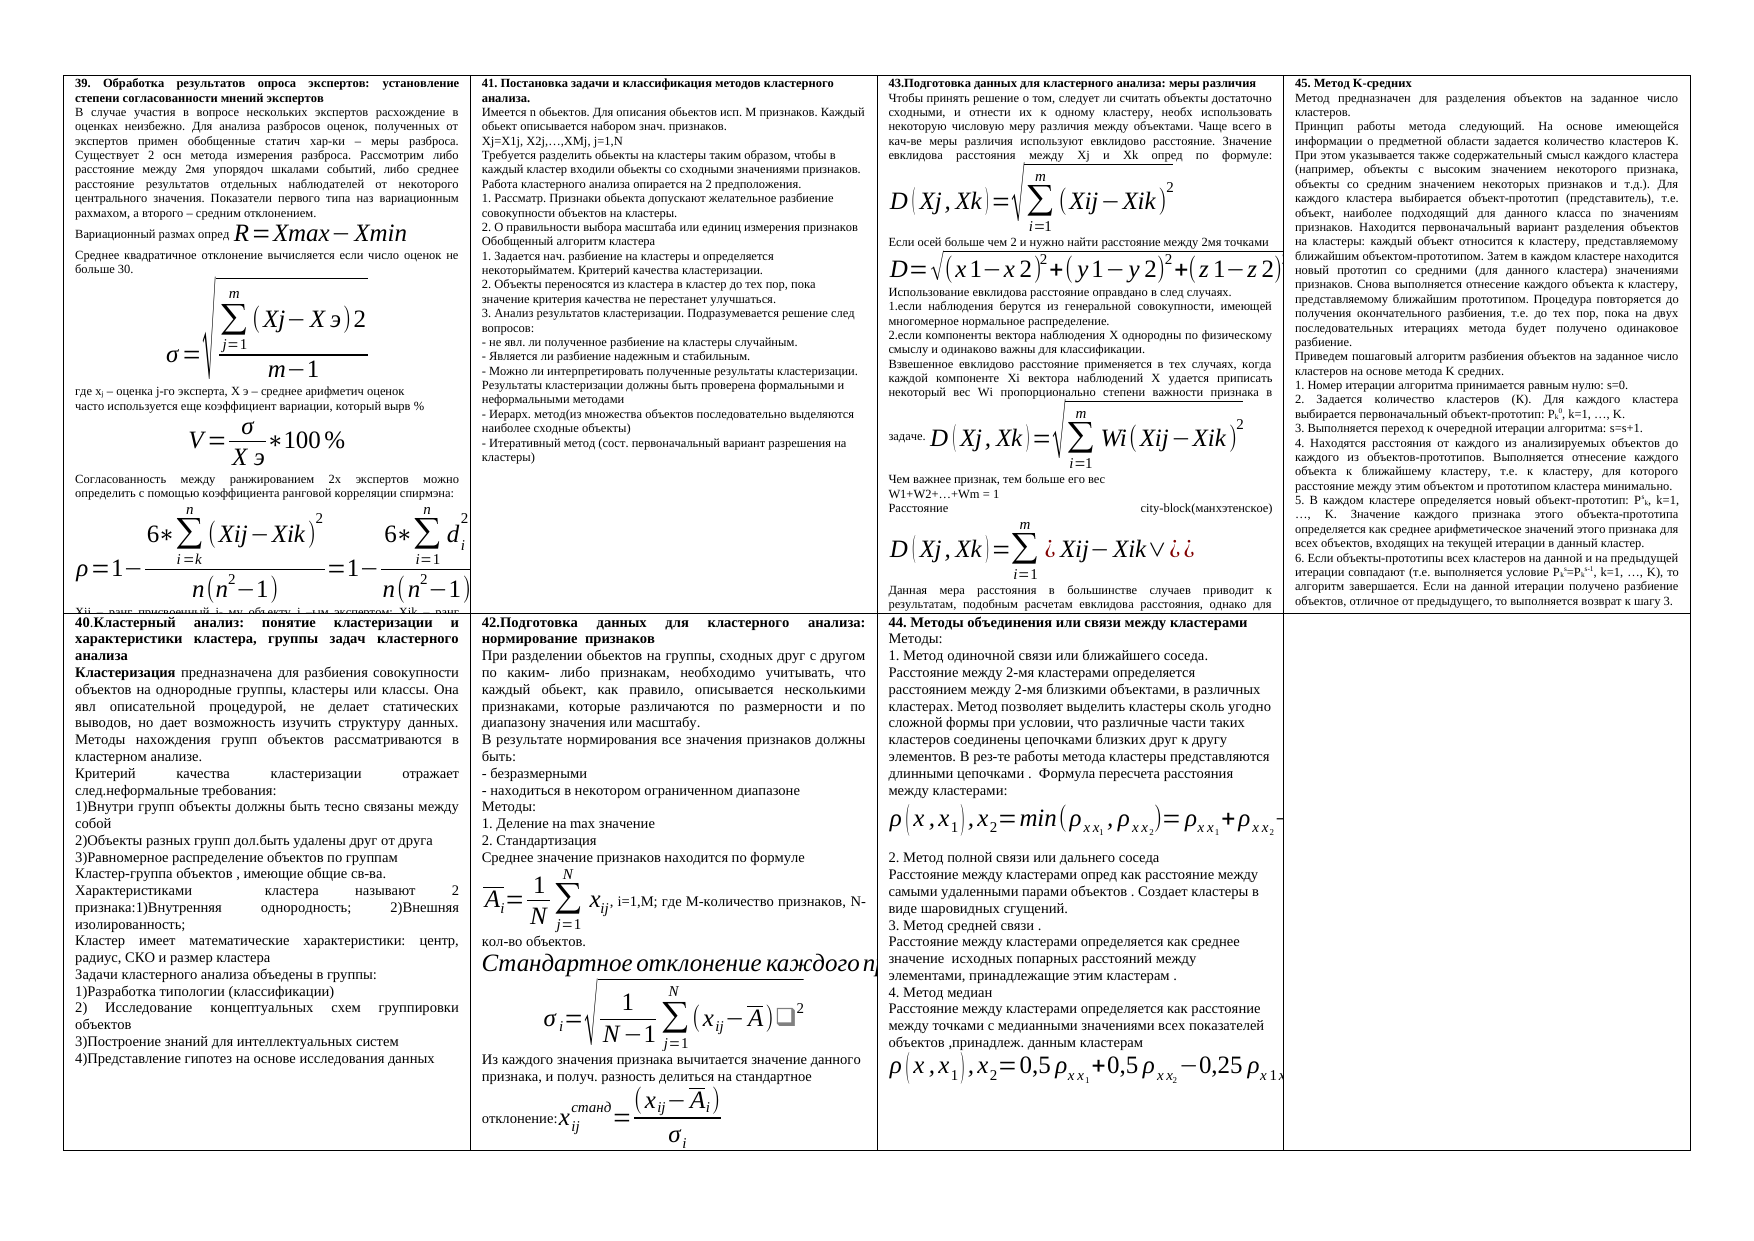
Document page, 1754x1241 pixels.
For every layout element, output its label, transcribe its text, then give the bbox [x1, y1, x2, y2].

table_cell 43.Подготовка данных для кластерного анализа: меры различия Чтобы принять решение о том, следует ли считать объекты достаточно сходными, и отнести их к одному кластеру, необх использовать некоторую числовую меру различия между объектами. Чаще всего в кач-ве меры различия используют евклидово расстояние. Значение евклидова расстояния между Xj и Xk опред по формуле: Если осей больше чем 2 и нужно найти расстояние между 2мя точками Использование евклидова расстояние оправдано в след случаях. 1.если наблюдения берутся из генеральной совокупности, имеющей многомерное нормальное распределение. 2.если компоненты вектора наблюдения X однородны по физическому смыслу и одинаково важны для классификации. Взвешенное евклидово расстояние применяется в тех случаях, когда каждой компоненте Xi вектора наблюдений X удается приписать некоторый вес Wi пропорционально степени важности признака в задаче. Чем важнее признак, тем больше его вес W1+W2+…+Wm = 1 Расстояние city-block(манхэтенское) Данная мера расстояния в большинстве случаев приводит к результатам, подобным расчетам евклидова расстояния, однако для этой меры влияние отдельных выбросов меньше, поскольку координаты не возводятся в квадрат. Чебышевское расстояние рассчитывается след образом Это расстояние стоит использовать, если необходимо определить 2 объекта как различные, если они отличаются по какой либо одной координате. Смысл всех мер различия следующий. Чем больше различаются знач признаков, описывающих объекты, тем большее значение принимают меры различия. Объекты с большими знач мер разл должны относ к различным кластерам. [878, 76, 1283, 612]
table_cell 41. Постановка задачи и классификация методов кластерного анализа. Имеется n обьектов. Для описания обьектов исп. M признаков. Каждый обьект описывается набором знач. признаков. Xj=X1j, X2j,…,XMj, j=1,N Требуется разделить обьекты на кластеры таким образом, чтобы в каждый кластер входили обьекты со сходными значениями признаков. Работа кластерного анализа опирается на 2 предположения. 1. Рассматр. Признаки обьекта допускают желательное разбиение совокупности объектов на кластеры. 2. О правильности выбора масштаба или единиц измерения признаков Обобщенный алгоритм кластера 1. Задается нач. разбиение на кластеры и определяется некоторыйматем. Критерий качества кластеризации. 2. Объекты переносятся из кластера в кластер до тех пор, пока значение критерия качества не перестанет улучшаться. 3. Анализ результатов кластеризации. Подразумевается решение след вопросов: - не явл. ли полученное разбиение на кластеры случайным. - Является ли разбиение надежным и стабильным. - Можно ли интерпретировать полученные результаты кластеризации. Результаты кластеризации должны быть проверена формальными и неформальными методами - Иерарх. метод(из множества объектов последовательно выделяются наиболее сходные объекты) - Итеративный метод (сост. первоначальный вариант разрешения на кластеры) [471, 76, 877, 612]
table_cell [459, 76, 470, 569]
table_cell 42.Подготовка данных для кластерного анализа: нормирование признаков При разделении обьектов на группы, сходных друг с другом по каким- либо признакам, необходимо учитывать, что каждый обьект, как правило, описывается несколькими признаками, которые различаются по размерности и по диапазону значения или масштабу. В результате нормирования все значения признаков должны быть: - безразмерными - находиться в некотором ограниченном диапазоне Методы: 1. Деление на max значение 2. Стандартизация Среднее значение признаков находится по формуле , i=1,М; где М-количество признаков, N-кол-во объектов. Из каждого значения признака вычитается значение данного признака, и получ. разность делиться на стандартное отклонение: [471, 614, 877, 1150]
table_cell 45. Метод K-средних Метод предназначен для разделения объектов на заданное число кластеров. Принцип работы метода следующий. На основе имеющейся информации о предметной области задается количество кластеров К. При этом указывается также содержательный смысл каждого кластера (например, объекты с высоким значением некоторого признака, объекты со средним значением некоторых признаков и т.д.). Для каждого кластера выбирается объект-прототип (представитель), т.е. объект, наиболее подходящий для данного класса по значениям признаков. Находится первоначальный вариант разделения объектов на кластеры: каждый объект относится к кластеру, представляемому ближайшим объектом-прототипом. Затем в каждом кластере находится новый прототип со средними (для данного кластера) значениями признаков. Снова выполняется отнесение каждого объекта к кластеру, представляемому ближайшим прототипом. Процедура повторяется до получения окончательного разбиения, т.е. до тех пор, пока на двух последовательных итерациях метода будет получено одинаковое разбиение. Приведем пошаговый алгоритм разбиения объектов на заданное число кластеров на основе метода K средних. 1. Номер итерации алгоритма принимается равным нулю: s=0. 2. Задается количество кластеров (К). Для каждого кластера выбирается первоначальный объект-прототип: Pk0, k=1, …, K. 3. Выполняется переход к очередной итерации алгоритма: s=s+1. 4. Находятся расстояния от каждого из анализируемых объектов до каждого из объектов-прототипов. Выполняется отнесение каждого объекта к ближайшему кластеру, т.е. к кластеру, для которого расстояние между этим объектом и прототипом кластера минимально. 5. В каждом кластере определяется новый объект-прототип: Psk, k=1, …, K. Значение каждого признака этого объекта-прототипа определяется как среднее арифметическое значений этого признака для всех объектов, входящих на текущей итерации в данный кластер. 6. Если объекты-прототипы всех кластеров на данной и на предыдущей итерации совпадают (т.е. выполняется условие Pks=Pks-1, k=1, …, K), то алгоритм завершается. Если на данной итерации получено разбиение объектов, отличное от предыдущего, то выполняется возврат к шагу 3. [1284, 76, 1690, 612]
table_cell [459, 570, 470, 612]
table_cell 44. Методы объединения или связи между кластерами Методы: 1. Метод одиночной связи или ближайшего соседа. Расстояние между 2-мя кластерами определяется расстоянием между 2-мя близкими объектами, в различных кластерах. Метод позволяет выделить кластеры сколь угодно сложной формы при условии, что различные части таких кластеров соединены цепочками близких друг к другу элементов. В рез-те работы метода кластеры представляются длинными цепочками . Формула пересчета расстояния между кластерами: 2. Метод полной связи или дальнего соседа Расстояние между кластерами опред как расстояние между самыми удаленными парами объектов . Создает кластеры в виде шаровидных сгущений. 3. Метод средней связи . Расстояние между кластерами определяется как среднее значение исходных попарных расстояний между элементами, принадлежащие этим кластерам . 4. Метод медиан Расстояние между кластерами определяется как расстояние между точками с медианными значениями всех показателей объектов ,принадлеж. данным кластерам [878, 614, 1283, 1150]
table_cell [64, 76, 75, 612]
table_cell 40.Кластерный анализ: понятие кластеризации и характеристики кластера, группы задач кластерного анализа Кластеризация предназначена для разбиения совокупности объектов на однородные группы, кластеры или классы. Она явл описательной процедурой, не делает статических выводов, но дает возможность изучить структуру данных. Методы нахождения групп объектов рассматриваются в кластерном анализе. Критерий качества кластеризации отражает след.неформальные требования: 1)Внутри групп объекты должны быть тесно связаны между собой 2)Объекты разных групп дол.быть удалены друг от друга 3)Равномерное распределение объектов по группам Кластер-группа объектов , имеющие общие св-ва. Характеристиками кластера называют 2 признака:1)Внутренняя однородность; 2)Внешняя изолированность; Кластер имеет математические характеристики: центр, радиус, СКО и размер кластера Задачи кластерного анализа объедены в группы: 1)Разработка типологии (классификации) 2) Исследование концептуальных схем группировки объектов 3)Построение знаний для интеллектуальных систем 4)Представление гипотез на основе исследования данных [64, 614, 470, 1150]
table_cell [1284, 614, 1690, 1150]
